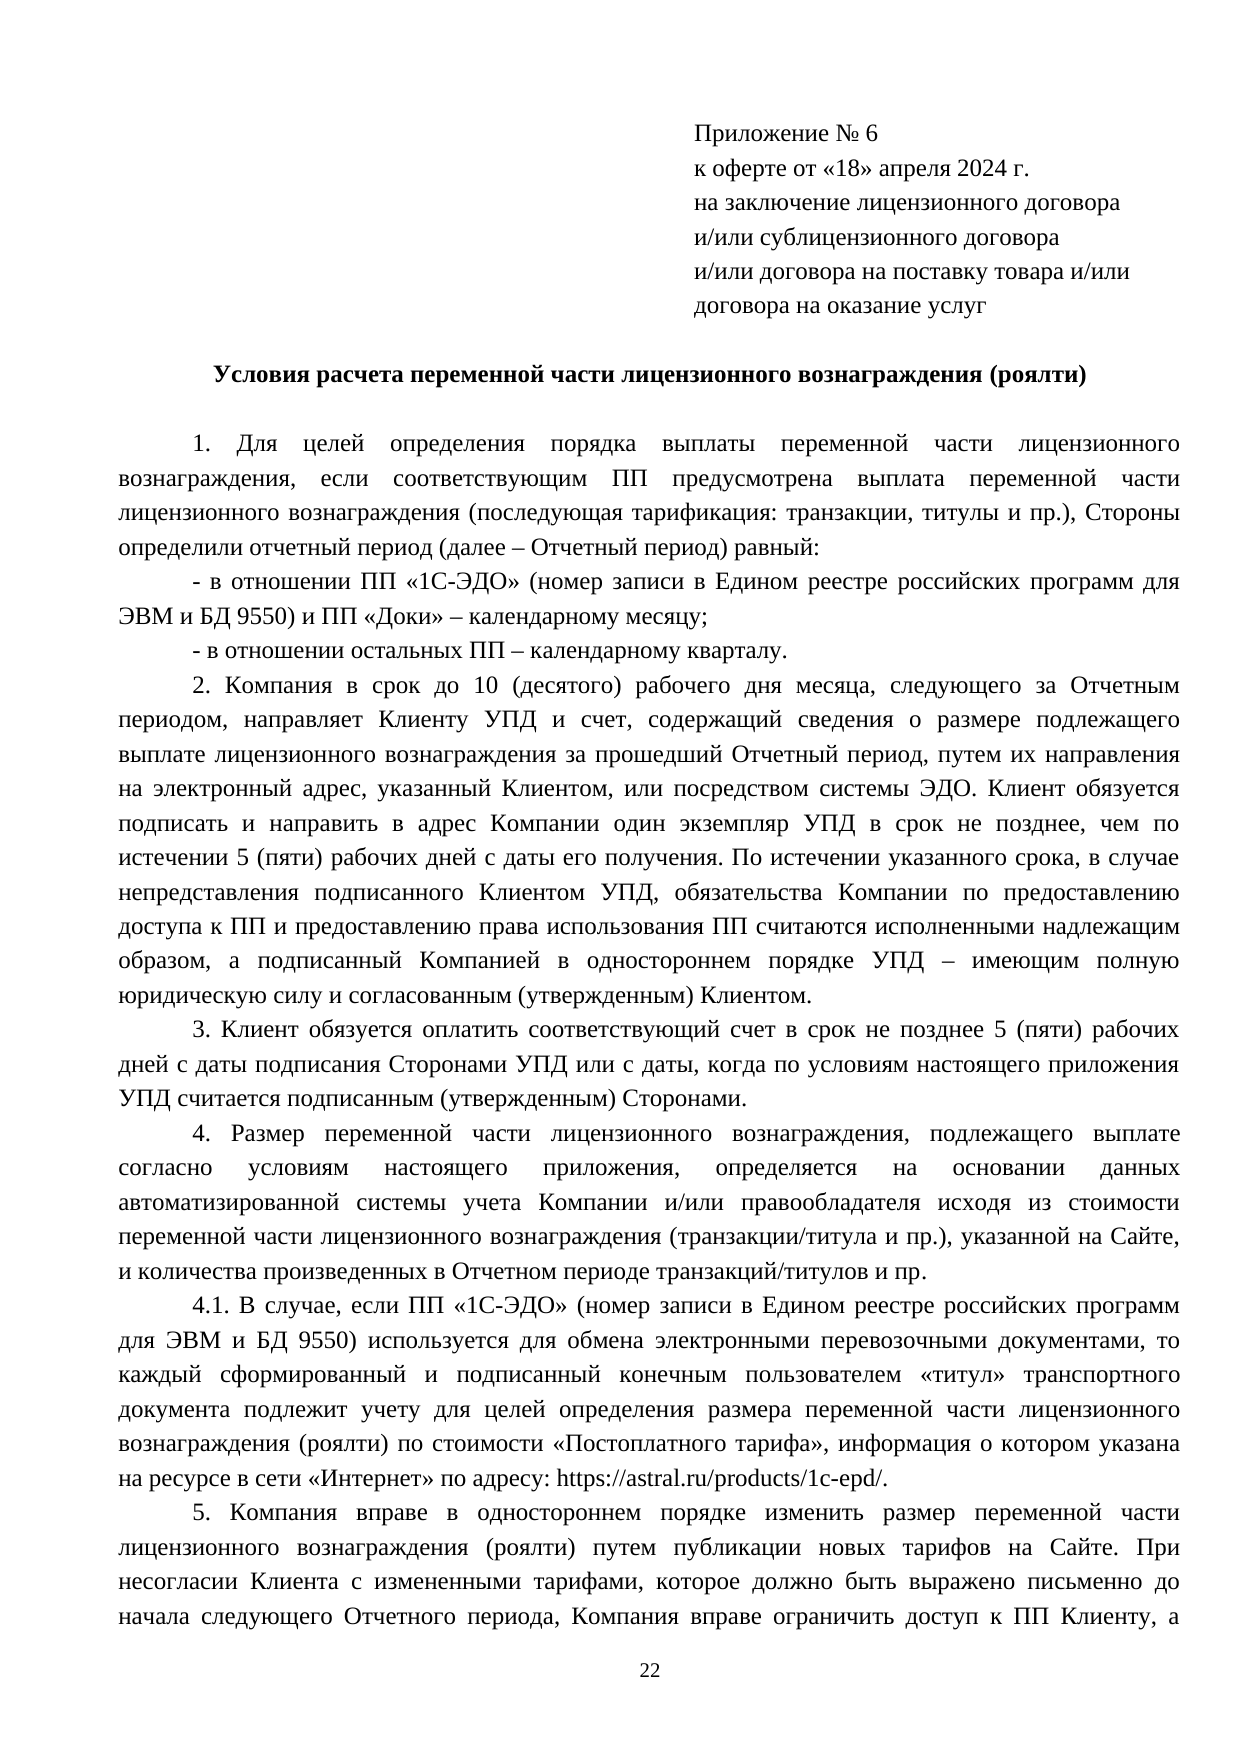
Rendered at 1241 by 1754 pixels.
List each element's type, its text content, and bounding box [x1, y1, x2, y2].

text 4. Размер переменной части лицензионного вознаграждения, подлежащего выплате согласно условиям настоящего приложения, определяется на основании данных автоматизированной системы учета Компании и/или правообладателя исходя из стоимости переменной части лицензионного вознаграждения (транзакции/титула и пр.), указанной на Сайте, и количества произведенных в Отчетном периоде транзакций/титулов и пр. [118, 1118, 1181, 1285]
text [118, 1497, 1181, 1629]
text - в отношении остальных ПП – календарному кварталу. [118, 635, 1181, 664]
text на заключение лицензионного договора и/или сублицензионного договора [694, 187, 1181, 250]
text к оферте от «18» апреля 2024 г. [694, 153, 1181, 181]
text 2. Компания в срок до 10 (десятого) рабочего дня месяца, следующего за Отчетным периодом, направляет Клиенту УПД и счет, содержащий сведения о размере подлежащего выплате лицензионного вознаграждения за прошедший Отчетный период, путем их направления на электронный адрес, указанный Клиентом, или посредством системы ЭДО. Клиент обязуется подписать и направить в адрес Компании один экземпляр УПД в срок не позднее, чем по истечении 5 (пяти) рабочих дней с даты его получения. По истечении указанного срока, в случае непредставления подписанного Клиентом УПД, обязательства Компании по предоставлению доступа к ПП и предоставлению права использования ПП считаются исполненными надлежащим образом, а подписанный Компанией в одностороннем порядке УПД – имеющим полную юридическую силу и согласованным (утвержденным) Клиентом. [118, 670, 1181, 1009]
text - в отношении ПП «1С-ЭДО» (номер записи в Едином реестре российских программ для ЭВМ и БД 9550) и ПП «Доки» – календарному месяцу; [118, 566, 1181, 629]
text 1. Для целей определения порядка выплаты переменной части лицензионного вознаграждения, если соответствующим ПП предусмотрена выплата переменной части лицензионного вознаграждения (последующая тарификация: транзакции, титулы и пр.), Стороны определили отчетный период (далее – Отчетный период) равный: [118, 428, 1181, 561]
text 3. Клиент обязуется оплатить соответствующий счет в срок не позднее 5 (пяти) рабочих дней с даты подписания Сторонами УПД или с даты, когда по условиям настоящего приложения УПД считается подписанным (утвержденным) Сторонами. [118, 1014, 1181, 1112]
text 4.1. В случае, если ПП «1С-ЭДО» (номер записи в Едином реестре российских программ для ЭВМ и БД 9550) используется для обмена электронными перевозочными документами, то каждый сформированный и подписанный конечным пользователем «титул» транспортного документа подлежит учету для целей определения размера переменной части лицензионного вознаграждения (роялти) по стоимости «Постоплатного тарифа», информация о котором указана на ресурсе в сети «Интернет» по адресу: https://astral.ru/products/1c-epd/. [118, 1290, 1181, 1492]
text Приложение № 6 [694, 118, 1181, 147]
text Условия расчета переменной части лицензионного вознаграждения (роялти) [118, 359, 1181, 388]
text и/или договора на поставку товара и/или договора на оказание услуг [694, 256, 1181, 319]
